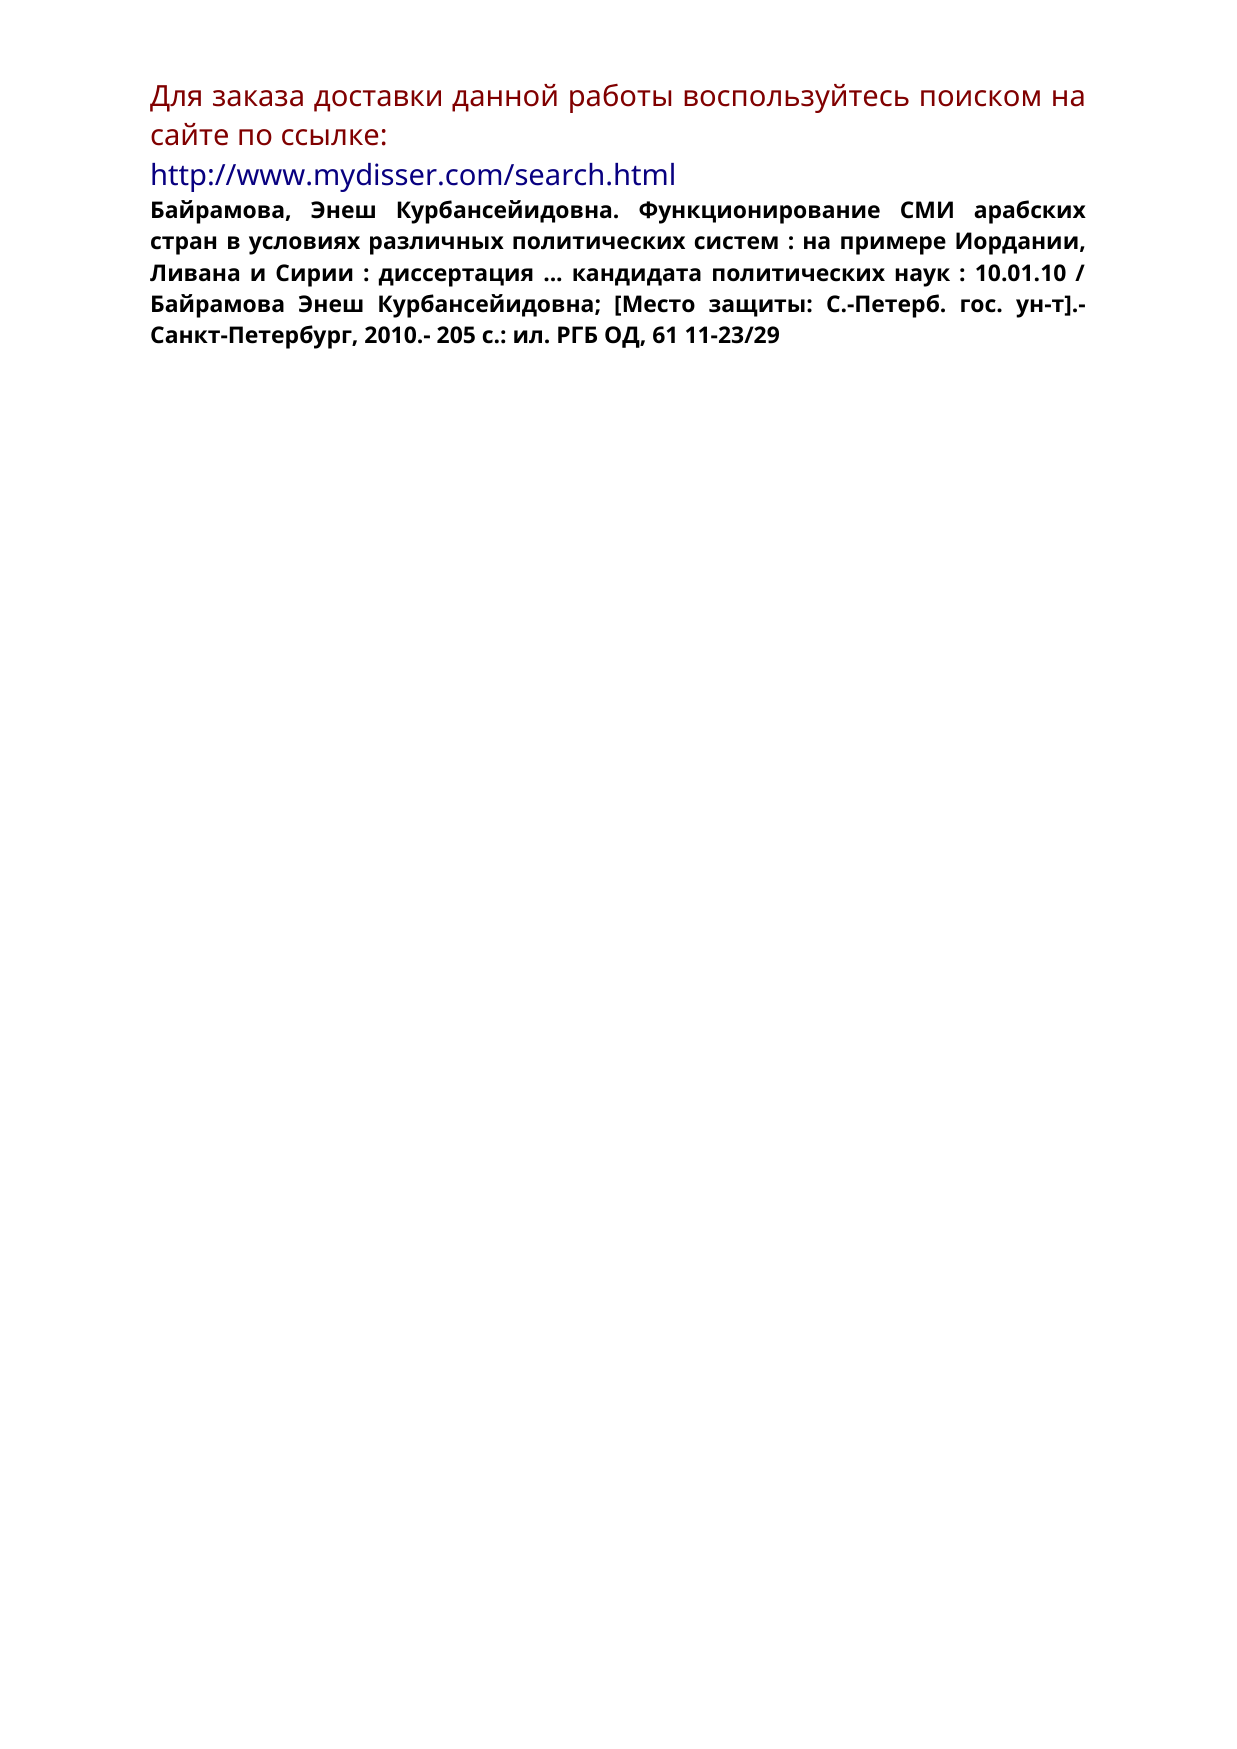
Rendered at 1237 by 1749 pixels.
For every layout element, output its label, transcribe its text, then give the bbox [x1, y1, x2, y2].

text Байрамова, Энеш Курбансейидовна. Функционирование СМИ арабских стран в условиях различных политических систем : на примере Иордании, Ливана и Сирии : диссертация ... кандидата политических наук : 10.01.10 / Байрамова Энеш Курбансейидовна; [Место защиты: С.-Петерб. гос. ун-т].- Санкт-Петербург, 2010.- 205 с.: ил. РГБ ОД, 61 11-23/29 [150, 194, 1086, 350]
